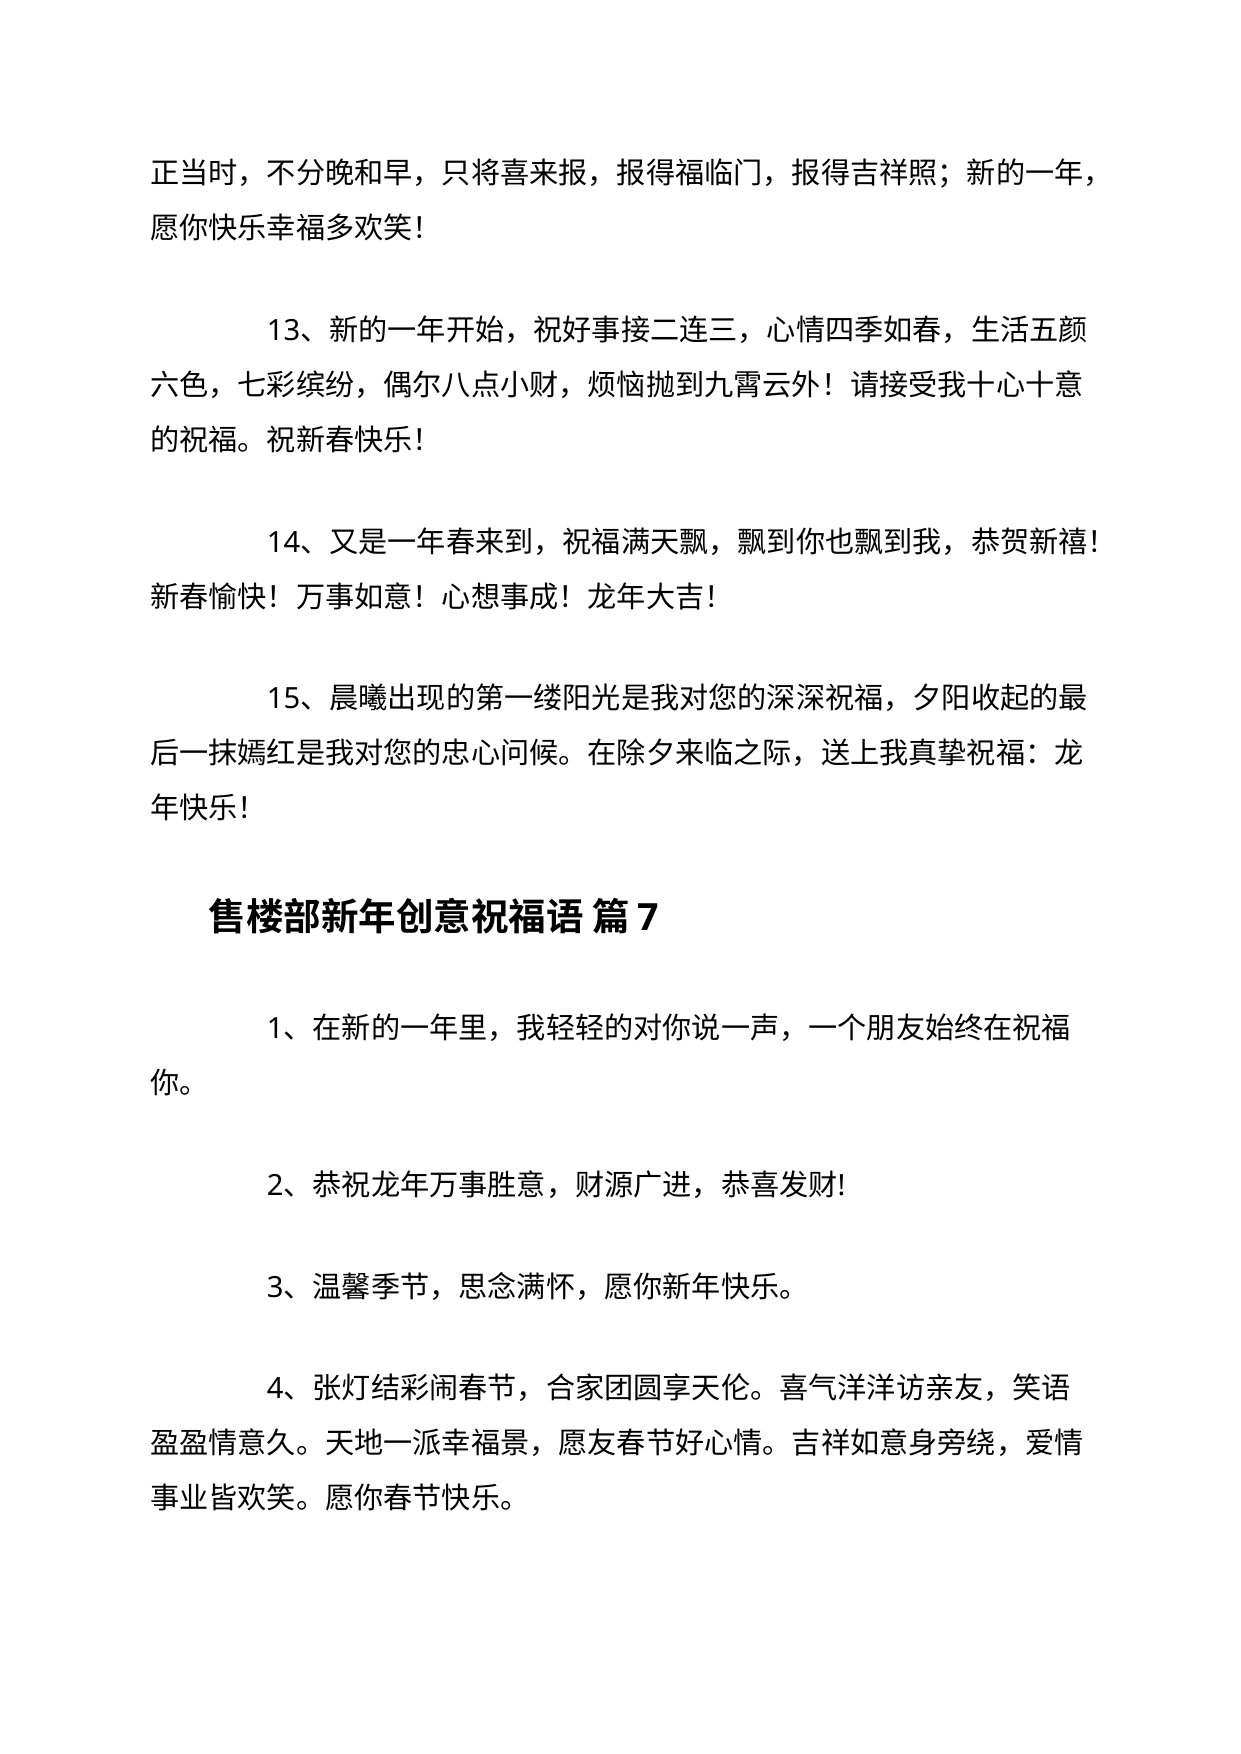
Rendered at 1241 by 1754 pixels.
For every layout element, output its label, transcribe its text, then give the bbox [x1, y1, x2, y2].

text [150, 150, 1090, 247]
text 15、晨曦出现的第一缕阳光是我对您的深深祝福，夕阳收起的最后一抹嫣红是我对您的忠心问候。在除夕来临之际，送上我真挚祝福：龙年快乐！ [150, 675, 1090, 827]
text 1、在新的一年里，我轻轻的对你说一声，一个朋友始终在祝福你。 [150, 1004, 1090, 1102]
text 14、又是一年春来到，祝福满天飘，飘到你也飘到我，恭贺新禧！新春愉快！万事如意！心想事成！龙年大吉！ [150, 518, 1090, 616]
text 2、恭祝龙年万事胜意，财源广进，恭喜发财! [150, 1161, 1090, 1203]
text 售楼部新年创意祝福语 篇7 [150, 887, 1090, 941]
text 3、温馨季节，思念满怀，愿你新年快乐。 [150, 1263, 1090, 1306]
text 13、新的一年开始，祝好事接二连三，心情四季如春，生活五颜六色，七彩缤纷，偶尔八点小财，烦恼抛到九霄云外！请接受我十心十意的祝福。祝新春快乐！ [150, 307, 1090, 459]
text 4、张灯结彩闹春节，合家团圆享天伦。喜气洋洋访亲友，笑语盈盈情意久。天地一派幸福景，愿友春节好心情。吉祥如意身旁绕，爱情事业皆欢笑。愿你春节快乐。 [150, 1365, 1090, 1517]
